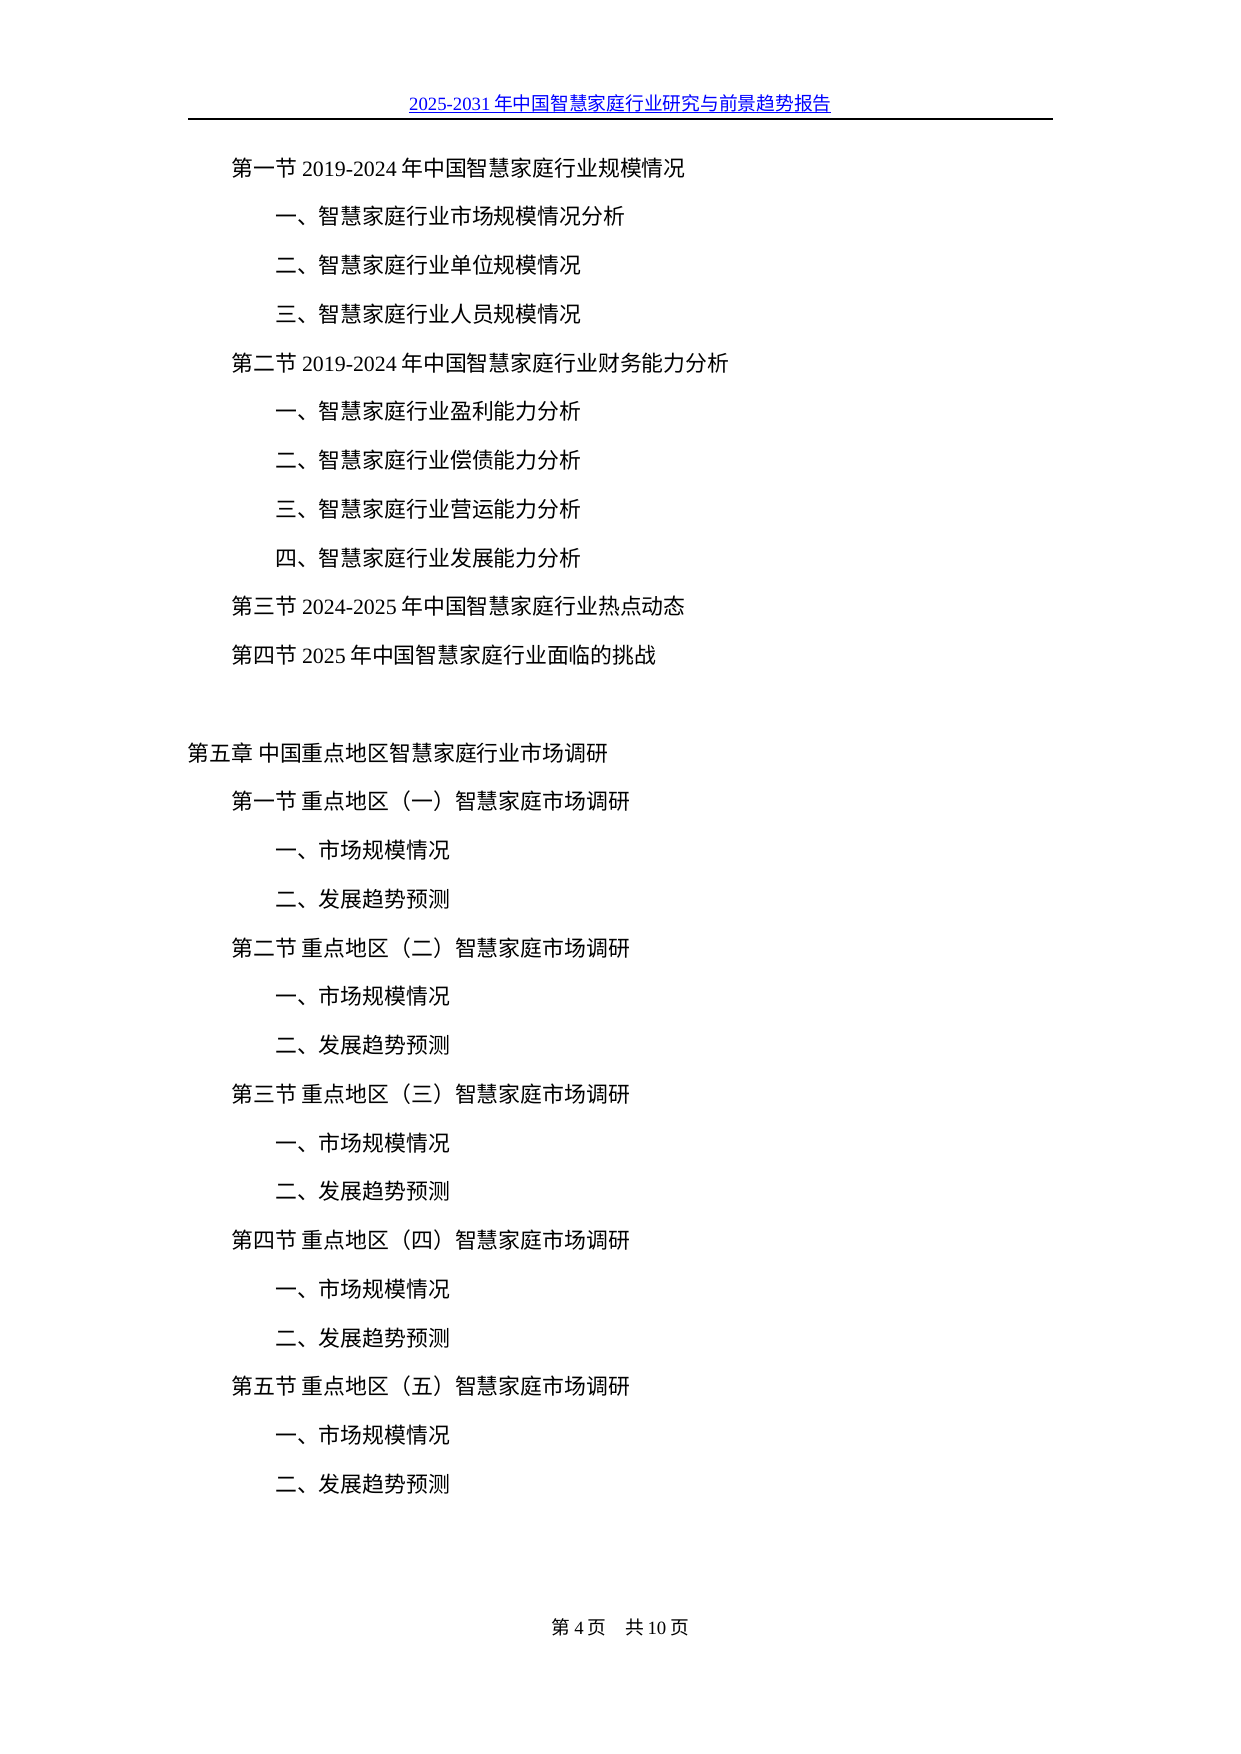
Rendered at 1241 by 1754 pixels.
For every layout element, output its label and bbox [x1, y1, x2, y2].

text [187, 150, 1053, 1499]
